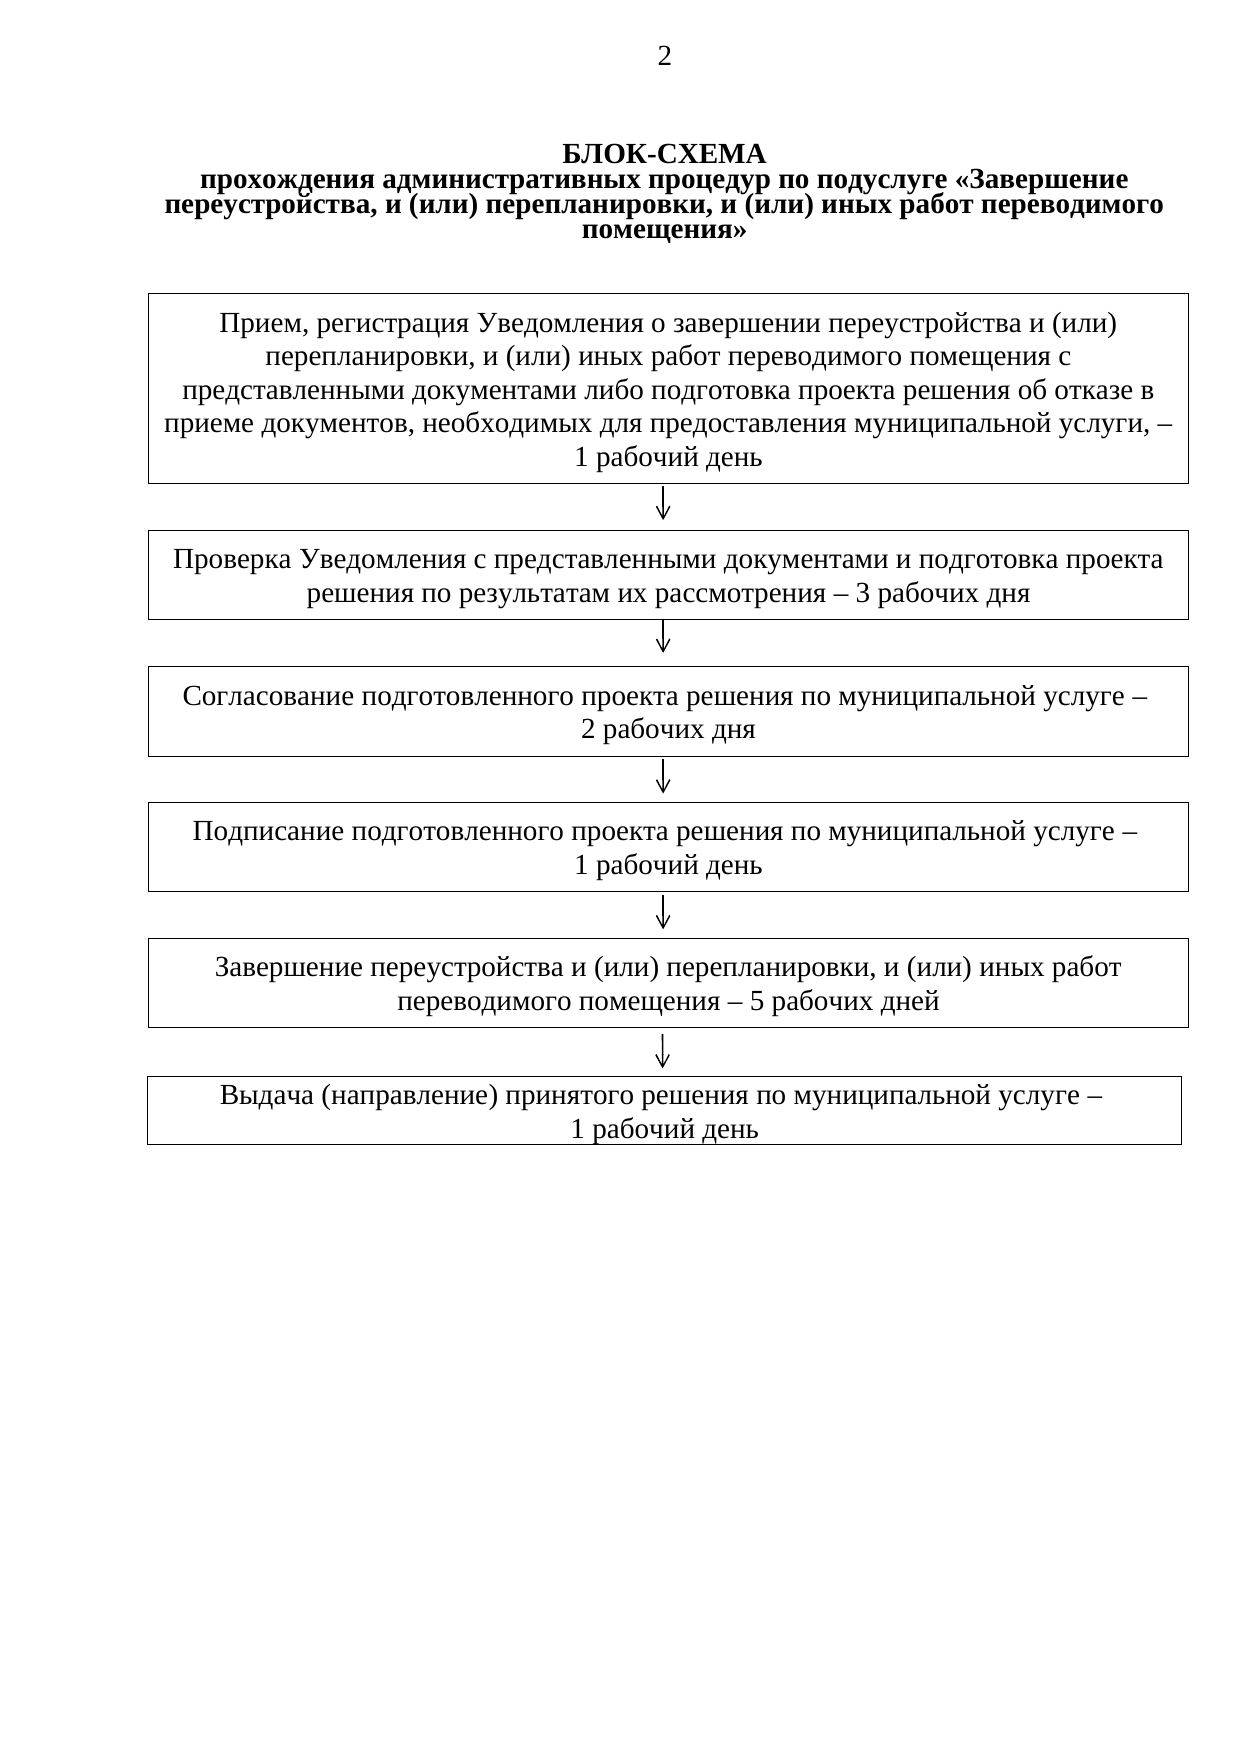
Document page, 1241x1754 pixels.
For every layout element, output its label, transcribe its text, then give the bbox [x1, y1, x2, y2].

table_cell [148, 484, 1188, 529]
table_cell [148, 892, 1188, 938]
table_header Выдача (направление) принятого решения по муниципальной услуге – 1 рабочий день [148, 1077, 1181, 1144]
table_cell Завершение переустройства и (или) перепланировки, и (или) иных работ переводимого помещения – 5 рабочих дней [149, 939, 1188, 1027]
table_cell Подписание подготовленного проекта решения по муниципальной услуге – 1 рабочий день [149, 803, 1188, 891]
table_cell [148, 757, 1188, 802]
title прохождения административных процедур по подуслуге «Завершение [148, 168, 1181, 193]
table_cell Проверка Уведомления с представленными документами и подготовка проекта решения по результатам их рассмотрения – 3 рабочих дня [149, 531, 1188, 619]
table_header Прием, регистрация Уведомления о завершении переустройства и (или) перепланировки, и (или) иных работ переводимого помещения с представленными документами либо подготовка проекта решения об отказе в приеме документов, необходимых для предоставления муниципальной услуги, – 1 рабочий день [149, 294, 1188, 483]
title переустройства, и (или) перепланировки, и (или) иных работ переводимого помещения» [148, 193, 1181, 243]
title БЛОК-СХЕМА [148, 143, 1181, 168]
table_cell Согласование подготовленного проекта решения по муниципальной услуге – 2 рабочих дня [149, 667, 1188, 756]
table_cell [148, 620, 1182, 666]
